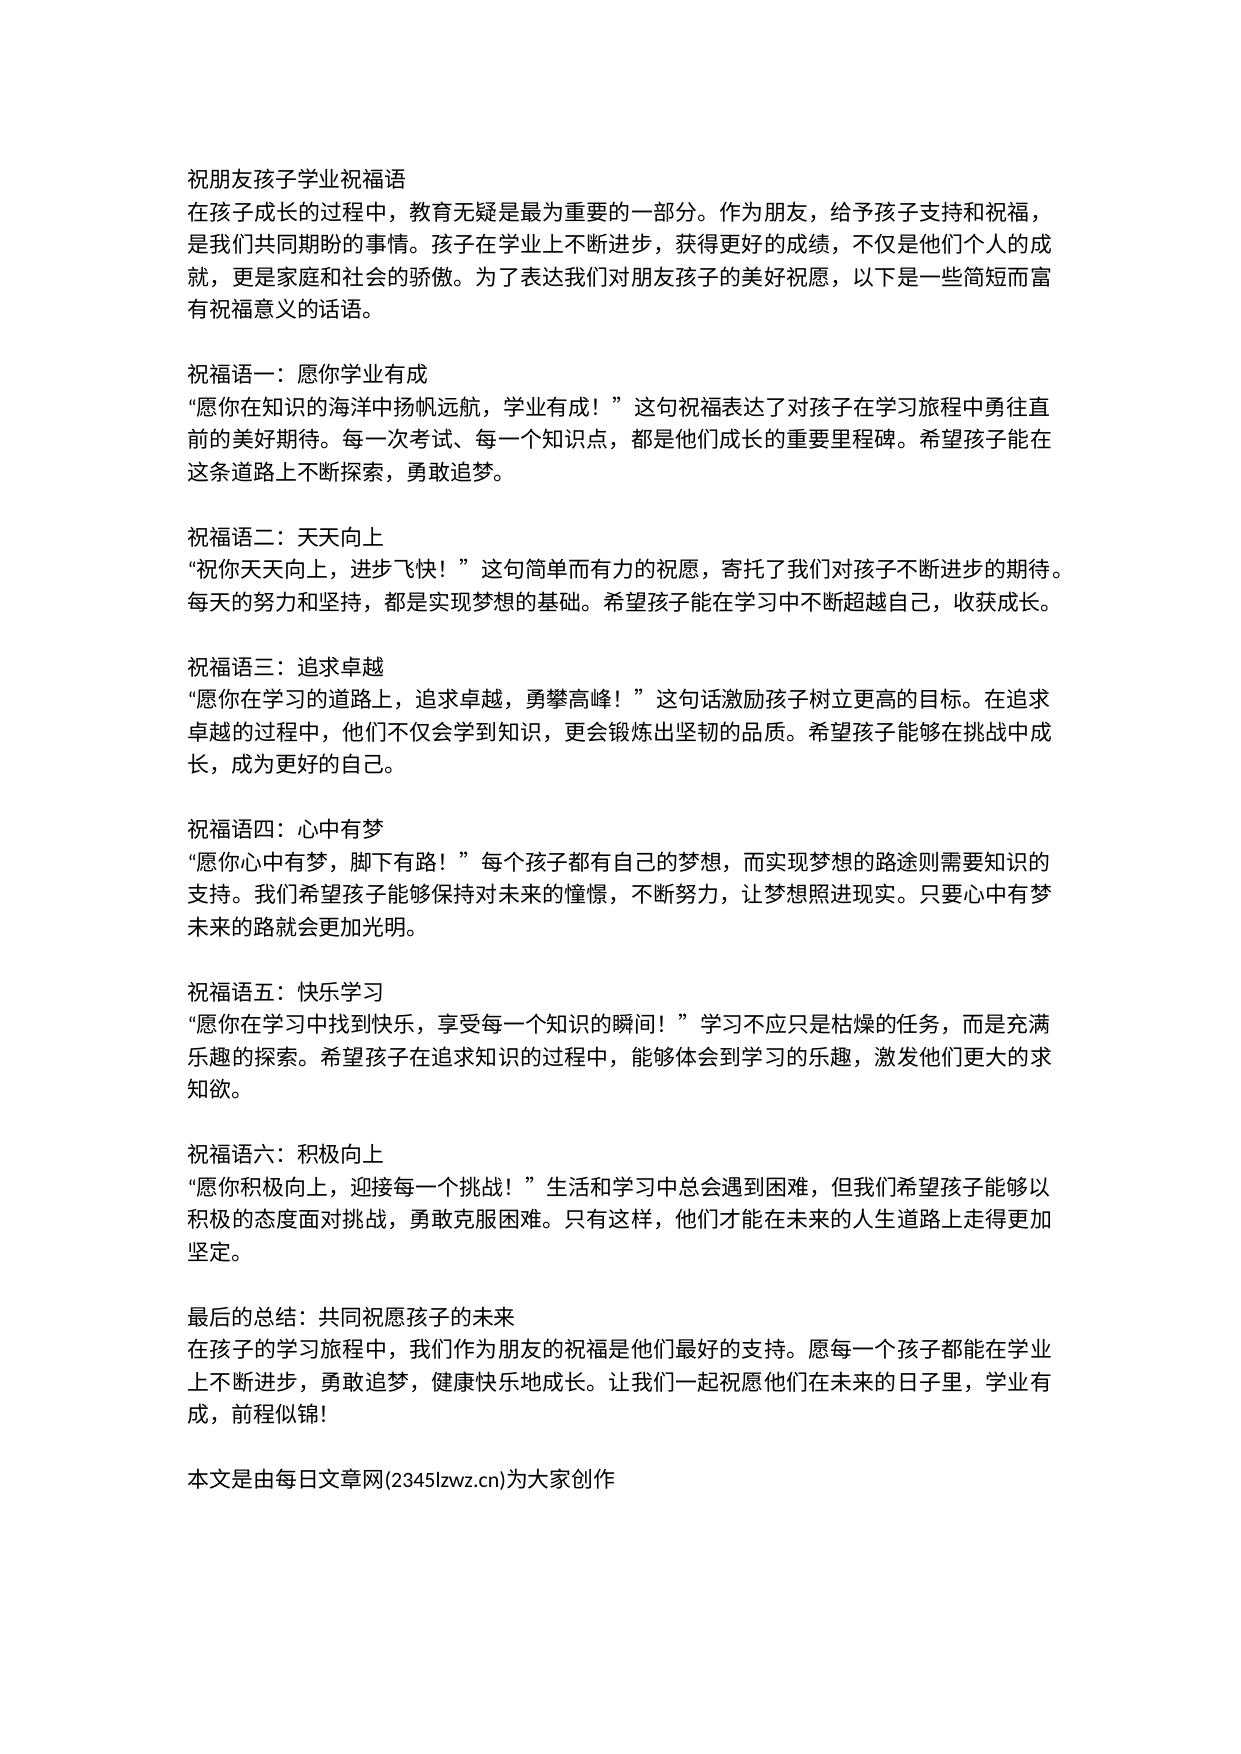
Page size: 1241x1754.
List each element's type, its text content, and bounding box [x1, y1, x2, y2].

text 祝福语四：心中有梦 [187, 812, 1053, 844]
text “愿你在学习的道路上，追求卓越，勇攀高峰！”这句话激励孩子树立更高的目标。在追求卓越的过程中，他们不仅会学到知识，更会锻炼出坚韧的品质。希望孩子能够在挑战中成长，成为更好的自己。 [187, 682, 1053, 779]
text “愿你在知识的海洋中扬帆远航，学业有成！”这句祝福表达了对孩子在学习旅程中勇往直前的美好期待。每一次考试、每一个知识点，都是他们成长的重要里程碑。希望孩子能在这条道路上不断探索，勇敢追梦。 [187, 389, 1053, 487]
text 祝福语五：快乐学习 [187, 974, 1053, 1007]
text 祝福语六：积极向上 [187, 1137, 1053, 1169]
text “愿你心中有梦，脚下有路！”每个孩子都有自己的梦想，而实现梦想的路途则需要知识的支持。我们希望孩子能够保持对未来的憧憬，不断努力，让梦想照进现实。只要心中有梦，未来的路就会更加光明。 [187, 844, 1053, 942]
text 祝福语二：天天向上 [187, 519, 1053, 552]
text 在孩子成长的过程中，教育无疑是最为重要的一部分。作为朋友，给予孩子支持和祝福，是我们共同期盼的事情。孩子在学业上不断进步，获得更好的成绩，不仅是他们个人的成就，更是家庭和社会的骄傲。为了表达我们对朋友孩子的美好祝愿，以下是一些简短而富有祝福意义的话语。 [187, 194, 1053, 324]
text “愿你积极向上，迎接每一个挑战！”生活和学习中总会遇到困难，但我们希望孩子能够以积极的态度面对挑战，勇敢克服困难。只有这样，他们才能在未来的人生道路上走得更加坚定。 [187, 1169, 1053, 1267]
text 祝福语三：追求卓越 [187, 649, 1053, 682]
text 祝朋友孩子学业祝福语 [187, 162, 1053, 194]
text 在孩子的学习旅程中，我们作为朋友的祝福是他们最好的支持。愿每一个孩子都能在学业上不断进步，勇敢追梦，健康快乐地成长。让我们一起祝愿他们在未来的日子里，学业有成，前程似锦！ [187, 1332, 1053, 1429]
text “祝你天天向上，进步飞快！”这句简单而有力的祝愿，寄托了我们对孩子不断进步的期待。每天的努力和坚持，都是实现梦想的基础。希望孩子能在学习中不断超越自己，收获成长。 [187, 552, 1053, 617]
text “愿你在学习中找到快乐，享受每一个知识的瞬间！”学习不应只是枯燥的任务，而是充满乐趣的探索。希望孩子在追求知识的过程中，能够体会到学习的乐趣，激发他们更大的求知欲。 [187, 1007, 1053, 1104]
text 祝福语一：愿你学业有成 [187, 357, 1053, 389]
text 本文是由每日文章网(2345lzwz.cn)为大家创作 [187, 1462, 1053, 1494]
text 最后的总结：共同祝愿孩子的未来 [187, 1299, 1053, 1332]
